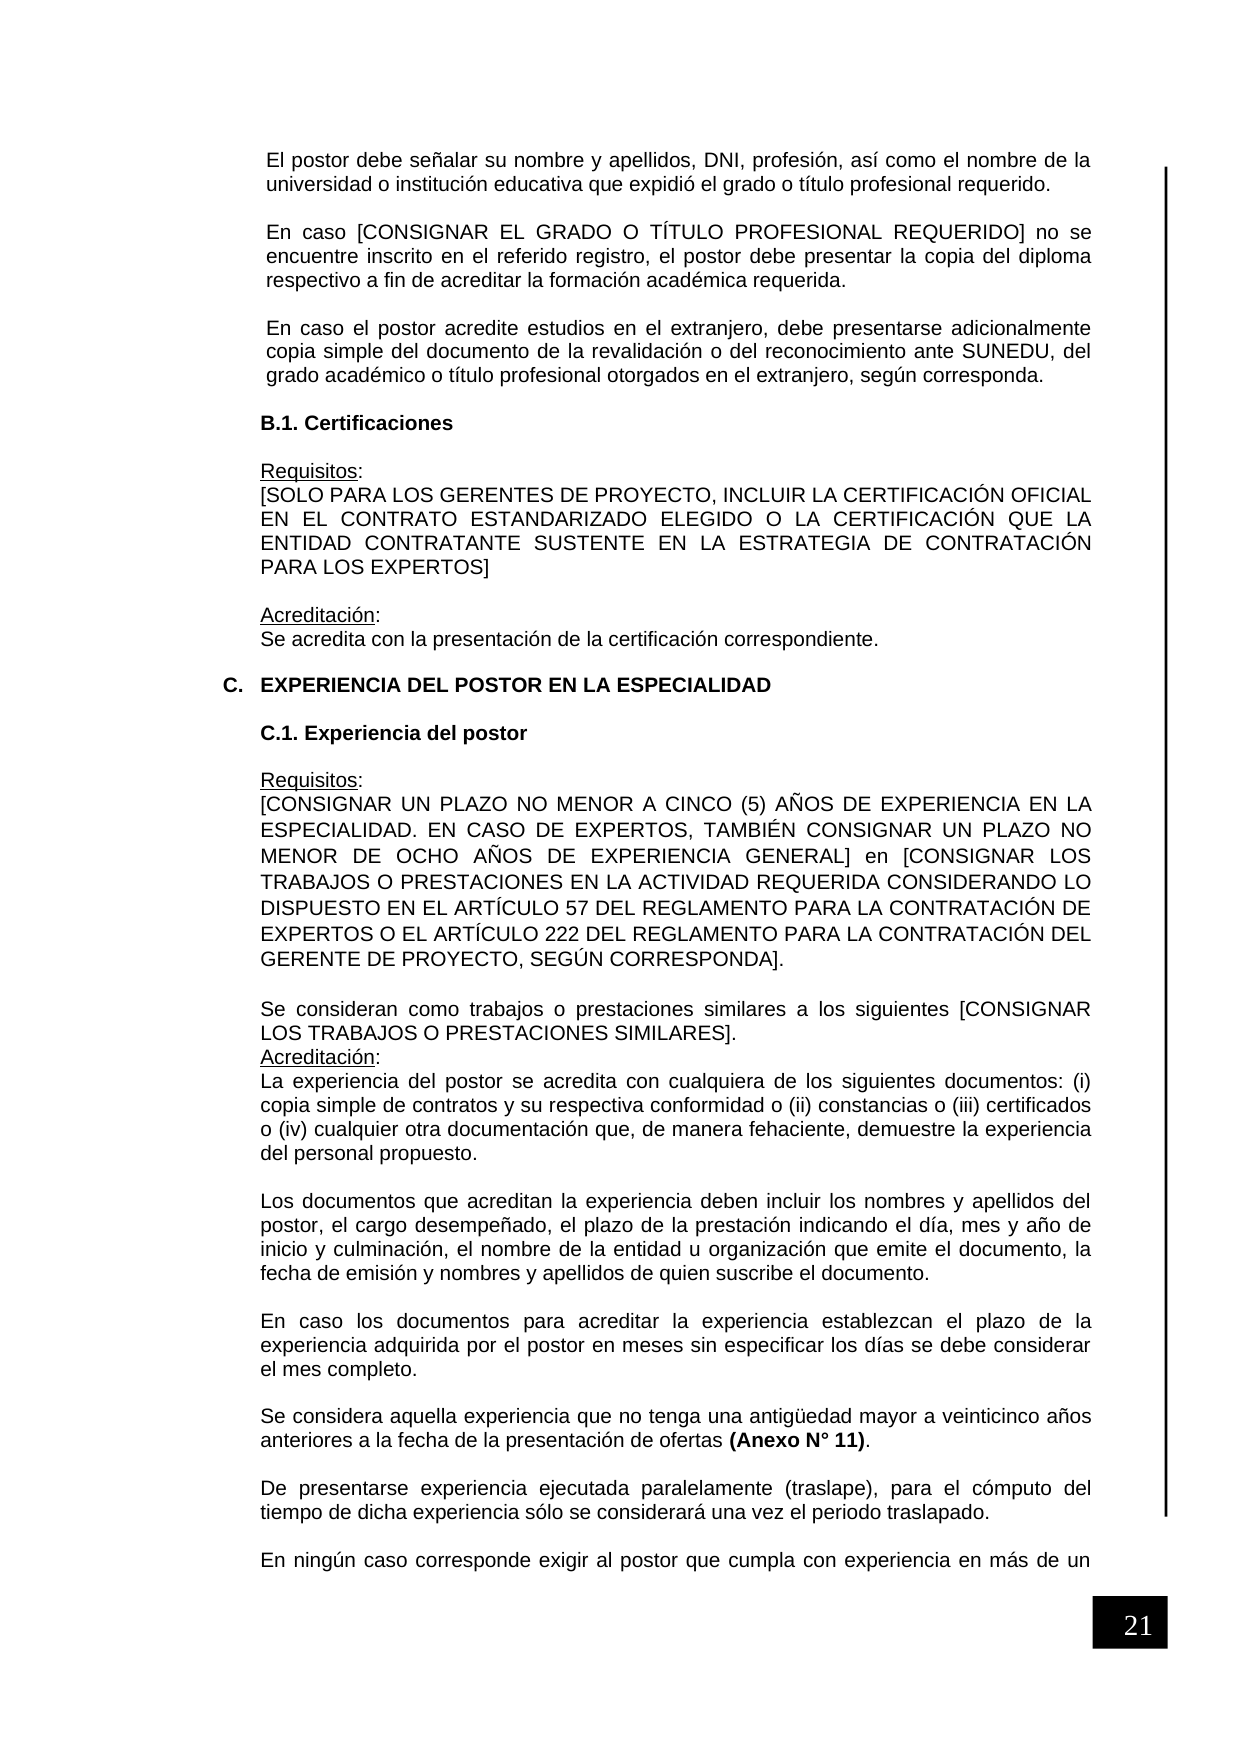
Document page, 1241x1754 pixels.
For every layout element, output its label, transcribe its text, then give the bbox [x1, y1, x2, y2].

text Requisitos: [260, 768, 1092, 792]
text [260, 1548, 1092, 1572]
text La experiencia del postor se acredita con cualquiera de los siguientes documentos: (i) copia simple de contratos y su respectiva conformidad o (ii) constancias o (iii) certificados o (iv) cualquier otra documentación que, de manera fehaciente, demuestre la experiencia del personal propuesto. [260, 1069, 1092, 1165]
text Acreditación: [260, 1045, 1092, 1069]
text [CONSIGNAR UN PLAZO NO MENOR A CINCO (5) AÑOS DE EXPERIENCIA EN LA ESPECIALIDAD. EN CASO DE EXPERTOS, TAMBIÉN CONSIGNAR UN PLAZO NO MENOR DE OCHO AÑOS DE EXPERIENCIA GENERAL] en [CONSIGNAR LOS TRABAJOS O PRESTACIONES EN LA ACTIVIDAD REQUERIDA CONSIDERANDO LO DISPUESTO EN EL ARTÍCULO 57 DEL REGLAMENTO PARA LA CONTRATACIÓN DE EXPERTOS O EL ARTÍCULO 222 DEL REGLAMENTO PARA LA CONTRATACIÓN DEL GERENTE DE PROYECTO, SEGÚN CORRESPONDA]. [260, 792, 1092, 971]
text B.1. Certificaciones [260, 411, 1092, 435]
text Se considera aquella experiencia que no tenga una antigüedad mayor a veinticinco años anteriores a la fecha de la presentación de ofertas (Anexo N° 11). [260, 1404, 1092, 1452]
text En caso [CONSIGNAR EL GRADO O TÍTULO PROFESIONAL REQUERIDO] no se encuentre inscrito en el referido registro, el postor debe presentar la copia del diploma respectivo a fin de acreditar la formación académica requerida. [266, 219, 1092, 291]
text De presentarse experiencia ejecutada paralelamente (traslape), para el cómputo del tiempo de dicha experiencia sólo se considerará una vez el periodo traslapado. [260, 1476, 1092, 1524]
text [SOLO PARA LOS GERENTES DE PROYECTO, INCLUIR LA CERTIFICACIÓN OFICIAL EN EL CONTRATO ESTANDARIZADO ELEGIDO O LA CERTIFICACIÓN QUE LA ENTIDAD CONTRATANTE SUSTENTE EN LA ESTRATEGIA DE CONTRATACIÓN PARA LOS EXPERTOS] [260, 483, 1092, 579]
text Acreditación: [260, 603, 1092, 627]
text Se consideran como trabajos o prestaciones similares a los siguientes [CONSIGNAR LOS TRABAJOS O PRESTACIONES SIMILARES]. [260, 997, 1092, 1045]
list EXPERIENCIA DEL POSTOR EN LA ESPECIALIDAD [223, 672, 1092, 696]
text Requisitos: [260, 459, 1092, 483]
text En caso el postor acredite estudios en el extranjero, debe presentarse adicionalmente copia simple del documento de la revalidación o del reconocimiento ante SUNEDU, del grado académico o título profesional otorgados en el extranjero, según corresponda. [266, 315, 1092, 387]
text C.1. Experiencia del postor [260, 720, 1092, 744]
text Los documentos que acreditan la experiencia deben incluir los nombres y apellidos del postor, el cargo desempeñado, el plazo de la prestación indicando el día, mes y año de inicio y culminación, el nombre de la entidad u organización que emite el documento, la fecha de emisión y nombres y apellidos de quien suscribe el documento. [260, 1189, 1092, 1284]
text En caso los documentos para acreditar la experiencia establezcan el plazo de la experiencia adquirida por el postor en meses sin especificar los días se debe considerar el mes completo. [260, 1308, 1092, 1380]
text El postor debe señalar su nombre y apellidos, DNI, profesión, así como el nombre de la universidad o institución educativa que expidió el grado o título profesional requerido. [266, 148, 1092, 196]
text Se acredita con la presentación de la certificación correspondiente. [260, 627, 1092, 651]
